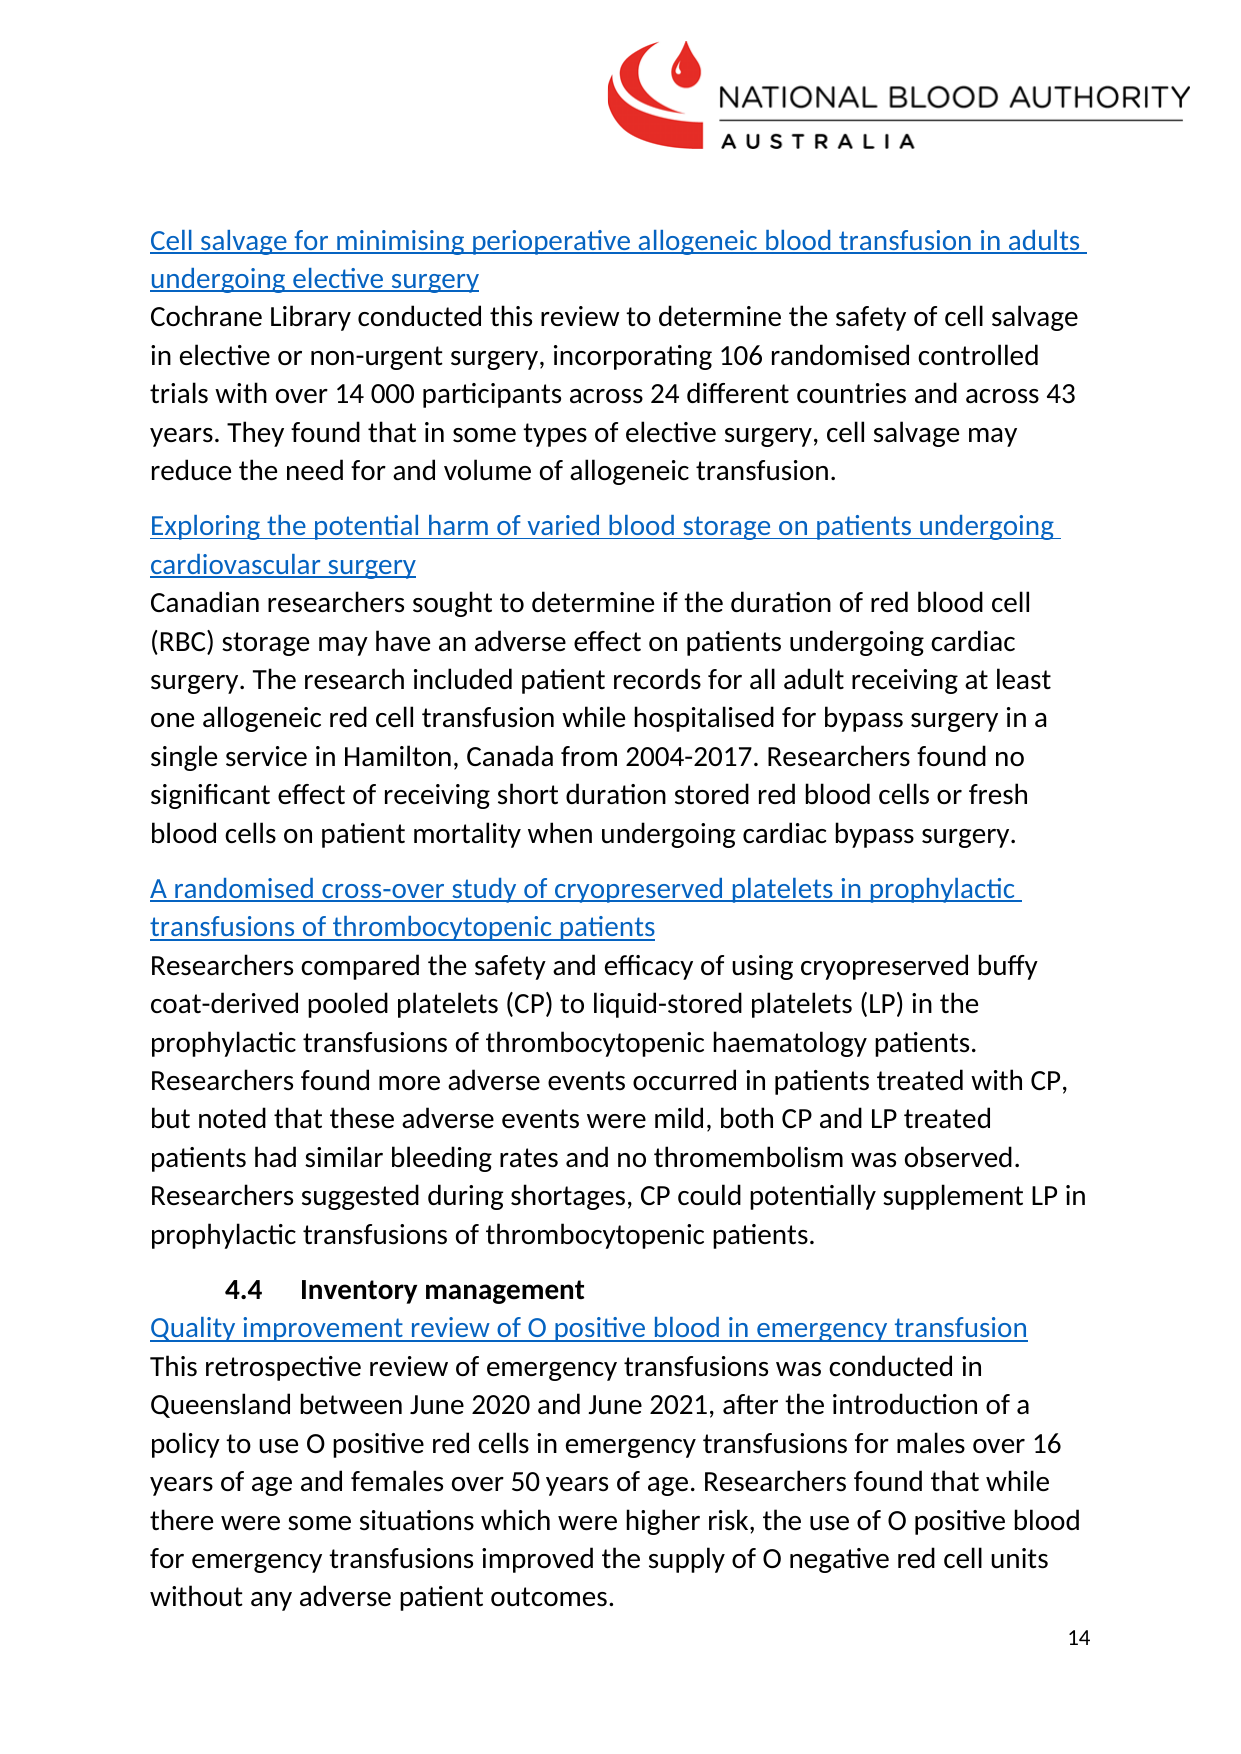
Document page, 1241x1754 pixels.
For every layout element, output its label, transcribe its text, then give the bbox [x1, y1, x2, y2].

text Researchers compared the safety and efficacy of using cryopreserved buffy coat-derived pooled platelets (CP) to liquid-stored platelets (LP) in the prophylactic transfusions of thrombocytopenic haematology patients. Researchers found more adverse events occurred in patients treated with CP, but noted that these adverse events were mild, both CP and LP treated patients had similar bleeding rates and no thromembolism was observed. Researchers suggested during shortages, CP could potentially supplement LP in prophylactic transfusions of thrombocytopenic patients. [150, 947, 1090, 1251]
text Cochrane Library conducted this review to determine the safety of cell salvage in elective or non-urgent surgery, incorporating 106 randomised controlled trials with over 14 000 participants across 24 different countries and across 43 years. They found that in some types of elective surgery, cell salvage may reduce the need for and volume of allogeneic transfusion. [150, 298, 1090, 488]
text Canadian researchers sought to determine if the duration of red blood cell (RBC) storage may have an adverse effect on patients undergoing cardiac surgery. The research included patient records for all adult receiving at least one allogeneic red cell transfusion while hospitalised for bypass surgery in a single service in Hamilton, Canada from 2004-2017. Researchers found no significant effect of receiving short duration stored red blood cells or fresh blood cells on patient mortality when undergoing cardiac bypass surgery. [150, 584, 1090, 850]
text Exploring the potential harm of varied blood storage on patients undergoing cardiovascular surgery [150, 507, 1090, 581]
text This retrospective review of emergency transfusions was conducted in Queensland between June 2020 and June 2021, after the introduction of a policy to use O positive red cells in emergency transfusions for males over 16 years of age and females over 50 years of age. Researchers found that while there were some situations which were higher risk, the use of O positive blood for emergency transfusions improved the supply of O negative red cell units without any adverse patient outcomes. [150, 1348, 1090, 1614]
text Cell salvage for minimising perioperative allogeneic blood transfusion in adults undergoing elective surgery [150, 222, 1090, 296]
text Quality improvement review of O positive blood in emergency transfusion [150, 1309, 1090, 1345]
text A randomised cross‐over study of cryopreserved platelets in prophylactic transfusions of thrombocytopenic patients [150, 870, 1090, 944]
subtitle Inventory management [225, 1271, 1090, 1307]
picture [607, 41, 1190, 149]
